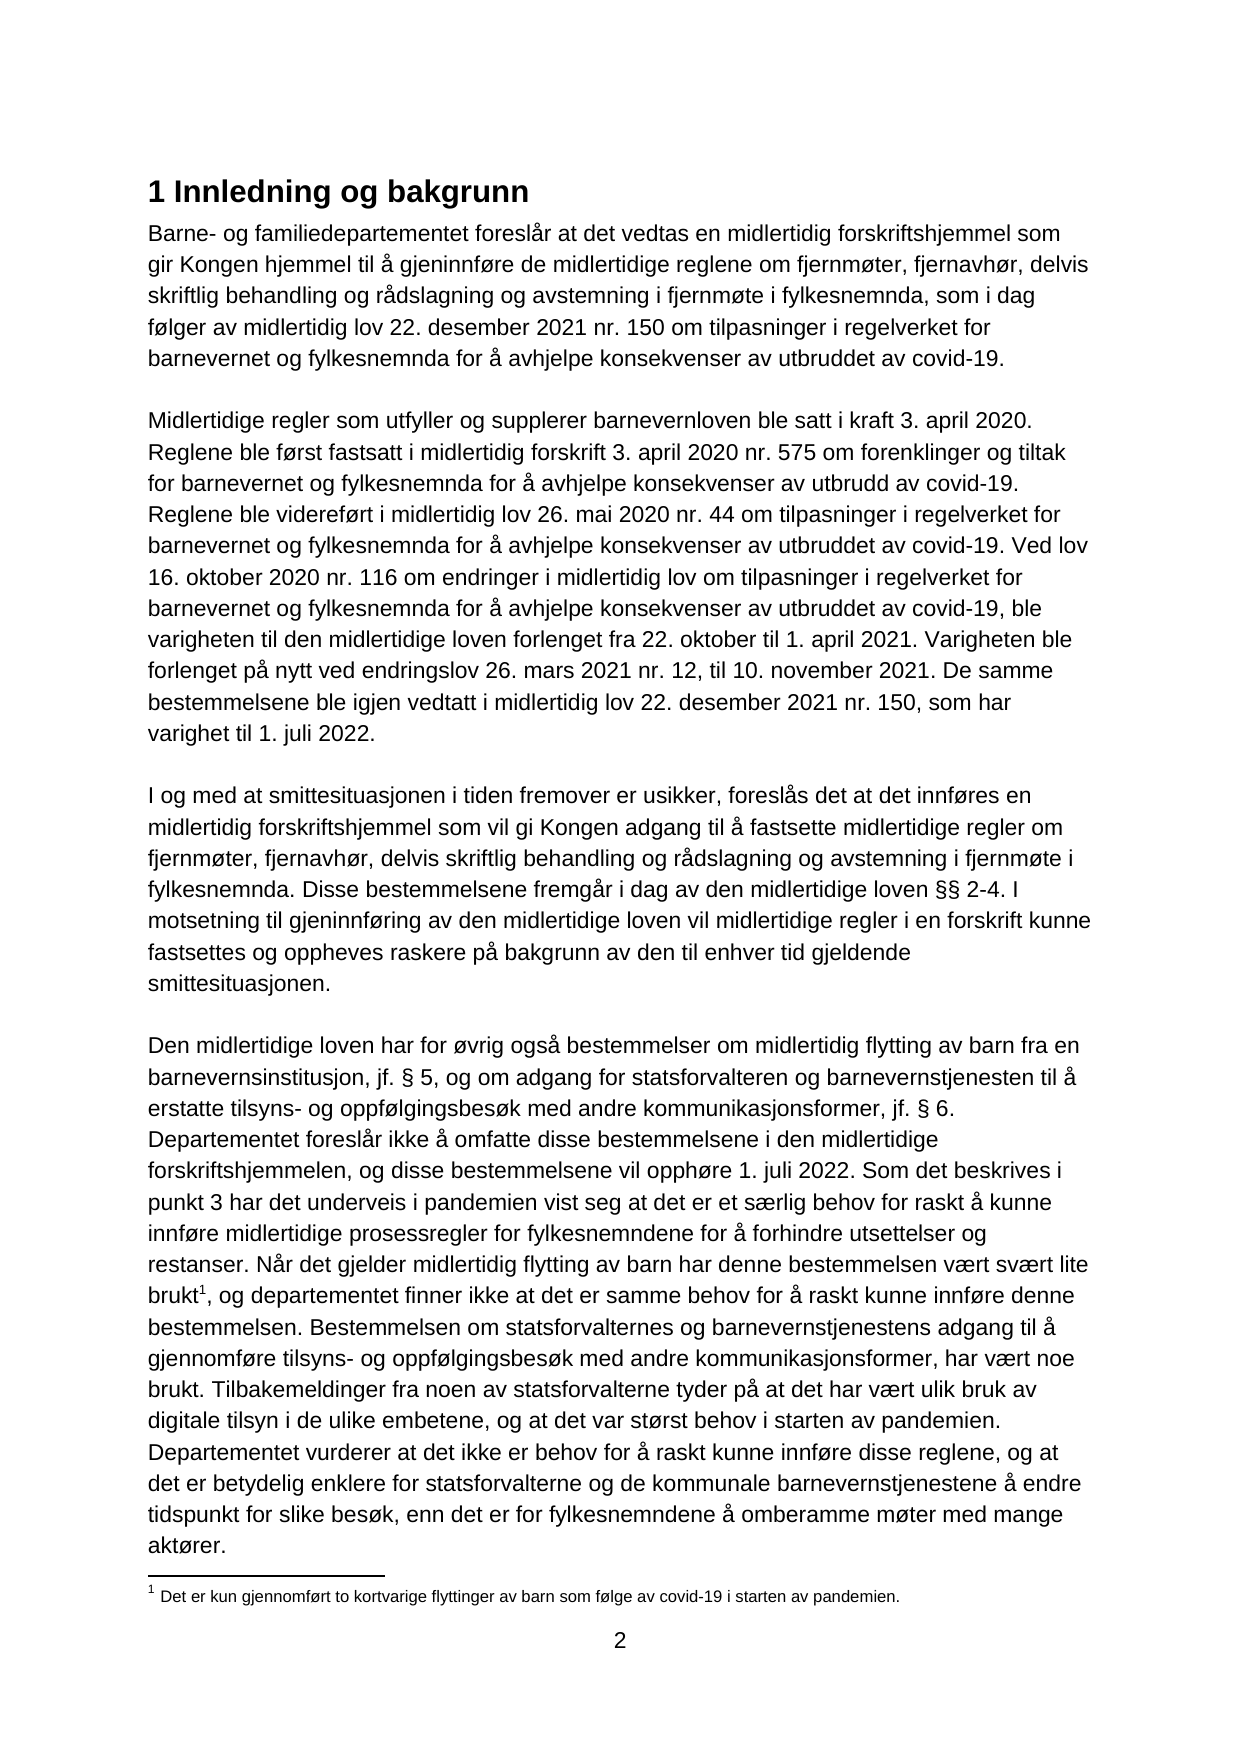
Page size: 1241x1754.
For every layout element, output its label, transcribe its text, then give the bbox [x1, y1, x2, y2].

text Midlertidige regler som utfyller og supplerer barnevernloven ble satt i kraft 3. april 2020. Reglene ble først fastsatt i midlertidig forskrift 3. april 2020 nr. 575 om forenklinger og tiltak for barnevernet og fylkesnemnda for å avhjelpe konsekvenser av utbrudd av covid-19. Reglene ble videreført i midlertidig lov 26. mai 2020 nr. 44 om tilpasninger i regelverket for barnevernet og fylkesnemnda for å avhjelpe konsekvenser av utbruddet av covid-19. Ved lov 16. oktober 2020 nr. 116 om endringer i midlertidig lov om tilpasninger i regelverket for barnevernet og fylkesnemnda for å avhjelpe konsekvenser av utbruddet av covid-19, ble varigheten til den midlertidige loven forlenget fra 22. oktober til 1. april 2021. Varigheten ble forlenget på nytt ved endringslov 26. mars 2021 nr. 12, til 10. november 2021. De samme bestemmelsene ble igjen vedtatt i midlertidig lov 22. desember 2021 nr. 150, som har varighet til 1. juli 2022. [148, 402, 1093, 746]
text Den midlertidige loven har for øvrig også bestemmelser om midlertidig flytting av barn fra en barnevernsinstitusjon, jf. § 5, og om adgang for statsforvalteren og barnevernstjenesten til å erstatte tilsyns- og oppfølgingsbesøk med andre kommunikasjonsformer, jf. § 6. Departementet foreslår ikke å omfatte disse bestemmelsene i den midlertidige forskriftshjemmelen, og disse bestemmelsene vil opphøre 1. juli 2022. Som det beskrives i punkt 3 har det underveis i pandemien vist seg at det er et særlig behov for raskt å kunne innføre midlertidige prosessregler for fylkesnemndene for å forhindre utsettelser og restanser. Når det gjelder midlertidig flytting av barn har denne bestemmelsen vært svært lite brukt, og departementet finner ikke at det er samme behov for å raskt kunne innføre denne bestemmelsen. Bestemmelsen om statsforvalternes og barnevernstjenestens adgang til å gjennomføre tilsyns- og oppfølgingsbesøk med andre kommunikasjonsformer, har vært noe brukt. Tilbakemeldinger fra noen av statsforvalterne tyder på at det har vært ulik bruk av digitale tilsyn i de ulike embetene, og at det var størst behov i starten av pandemien. Departementet vurderer at det ikke er behov for å raskt kunne innføre disse reglene, og at det er betydelig enklere for statsforvalterne og de kommunale barnevernstjenestene å endre tidspunkt for slike besøk, enn det er for fylkesnemndene å omberamme møter med mange aktører. [148, 1027, 1093, 1558]
text Barne- og familiedepartementet foreslår at det vedtas en midlertidig forskriftshjemmel som gir Kongen hjemmel til å gjeninnføre de midlertidige reglene om fjernmøter, fjernavhør, delvis skriftlig behandling og rådslagning og avstemning i fjernmøte i fylkesnemnda, som i dag følger av midlertidig lov 22. desember 2021 nr. 150 om tilpasninger i regelverket for barnevernet og fylkesnemnda for å avhjelpe konsekvenser av utbruddet av covid-19. [148, 215, 1093, 371]
text I og med at smittesituasjonen i tiden fremover er usikker, foreslås det at det innføres en midlertidig forskriftshjemmel som vil gi Kongen adgang til å fastsette midlertidige regler om fjernmøter, fjernavhør, delvis skriftlig behandling og rådslagning og avstemning i fjernmøte i fylkesnemnda. Disse bestemmelsene fremgår i dag av den midlertidige loven §§ 2-4. I motsetning til gjeninnføring av den midlertidige loven vil midlertidige regler i en forskrift kunne fastsettes og oppheves raskere på bakgrunn av den til enhver tid gjeldende smittesituasjonen. [148, 777, 1093, 996]
subtitle 1 Innledning og bakgrunn [148, 173, 1093, 208]
